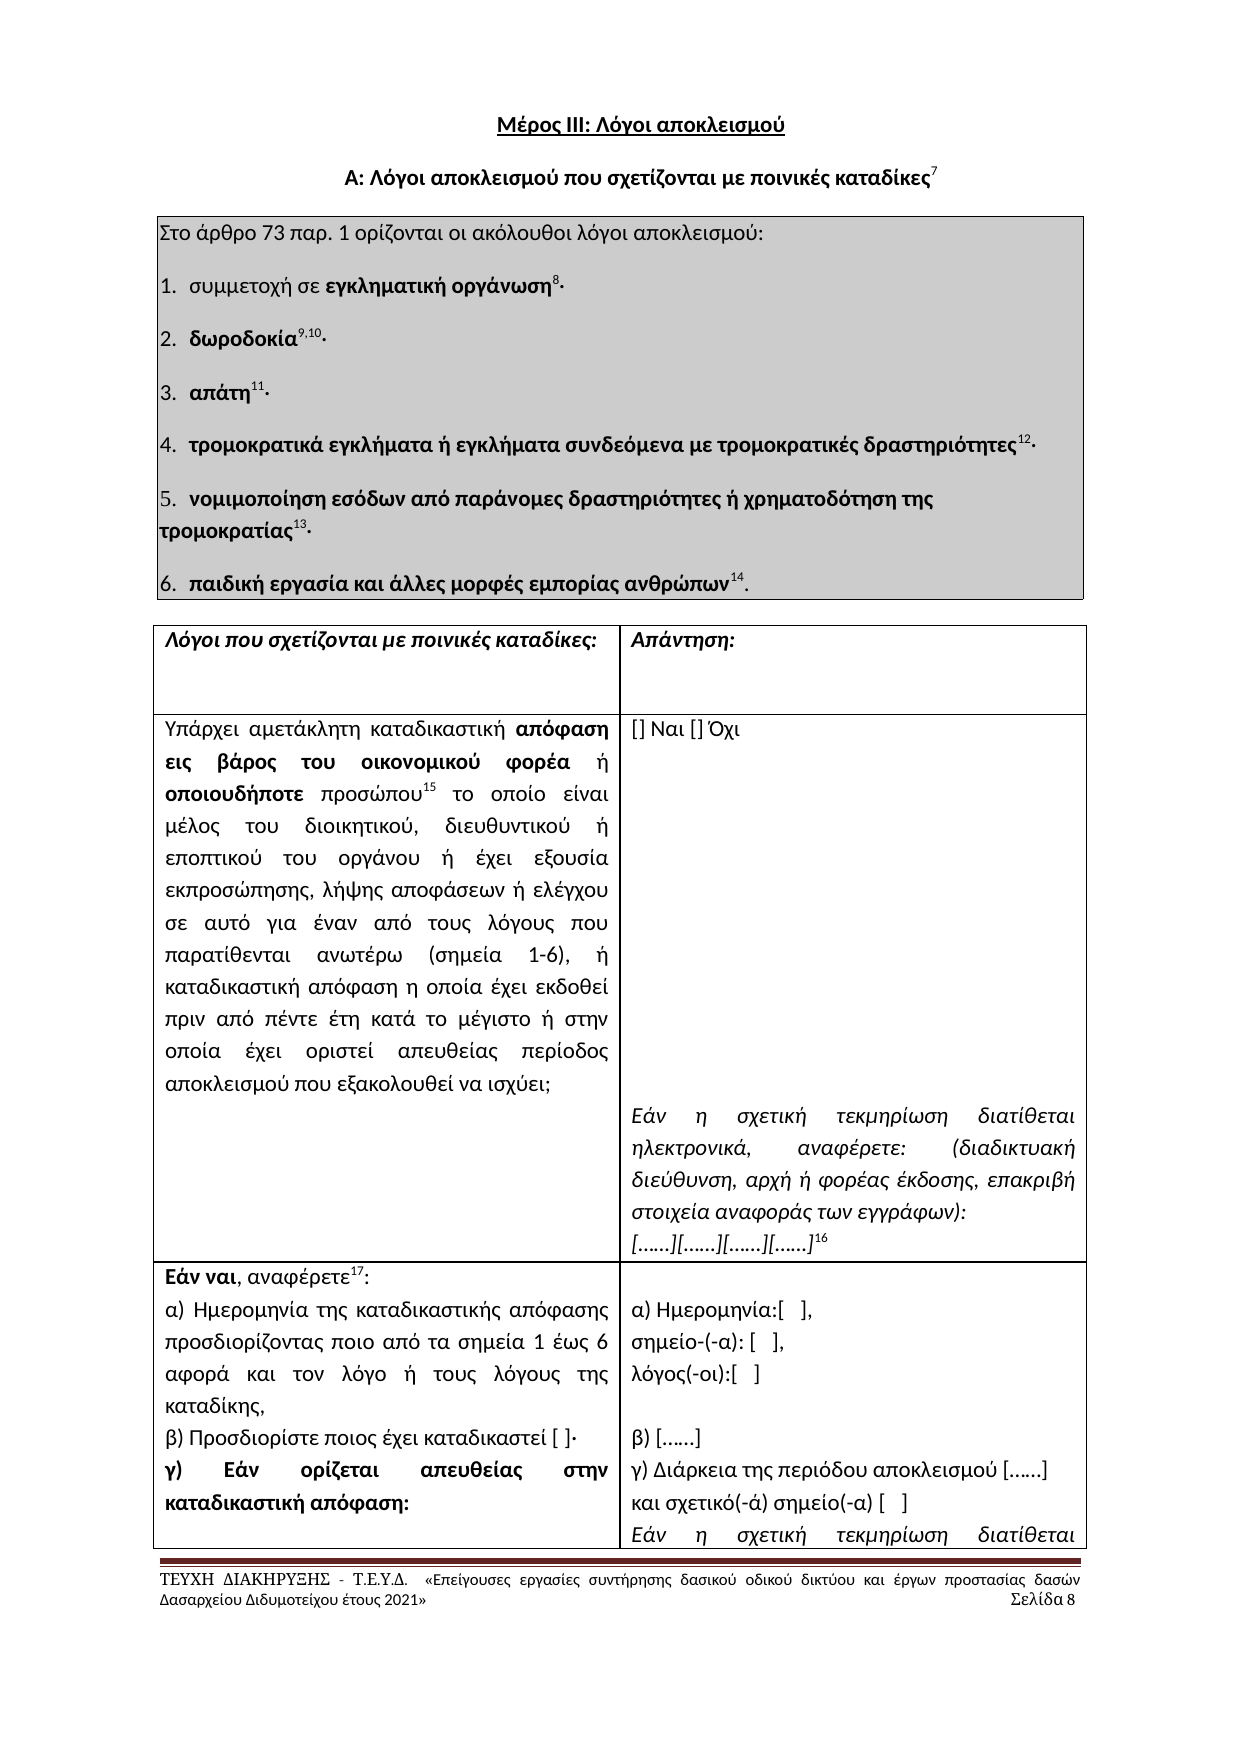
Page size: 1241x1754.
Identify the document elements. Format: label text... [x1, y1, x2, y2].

table_header Απάντηση: [621, 626, 1086, 713]
text Μέρος III: Λόγοι αποκλεισμού [159, 110, 1081, 138]
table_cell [154, 1263, 619, 1548]
text Α: Λόγοι αποκλεισμού που σχετίζονται με ποινικές καταδίκες [159, 163, 1081, 191]
list νομιμοποίηση εσόδων από παράνομες δραστηριότητες ή χρηματοδότηση της τρομοκρατίας· [158, 481, 1083, 544]
list απάτη· [158, 375, 1083, 406]
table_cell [621, 1263, 1086, 1548]
table_header Λόγοι που σχετίζονται με ποινικές καταδίκες: [154, 626, 619, 713]
table_cell Υπάρχει αμετάκλητη καταδικαστική απόφαση εις βάρος του οικονομικού φορέα ή οποιουδήποτε προσώπου το οποίο είναι μέλος του διοικητικού, διευθυντικού ή εποπτικού του οργάνου ή έχει εξουσία εκπροσώπησης, λήψης αποφάσεων ή ελέγχου σε αυτό για έναν από τους λόγους που παρατίθενται ανωτέρω (σημεία 1-6), ή καταδικαστική απόφαση η οποία έχει εκδοθεί πριν από πέντε έτη κατά το μέγιστο ή στην οποία έχει οριστεί απευθείας περίοδος αποκλεισμού που εξακολουθεί να ισχύει; [154, 715, 619, 1261]
list παιδική εργασία και άλλες μορφές εμπορίας ανθρώπων. [158, 566, 1083, 599]
list τρομοκρατικά εγκλήματα ή εγκλήματα συνδεόμενα με τρομοκρατικές δραστηριότητες· [158, 428, 1083, 459]
text Στο άρθρο 73 παρ. 1 ορίζονται οι ακόλουθοι λόγοι αποκλεισμού: [158, 217, 1083, 247]
list δωροδοκία,· [158, 322, 1083, 353]
table_cell [] Ναι [] Όχι Εάν η σχετική τεκμηρίωση διατίθεται ηλεκτρονικά, αναφέρετε: (διαδικτυακή διεύθυνση, αρχή ή φορέας έκδοσης, επακριβή στοιχεία αναφοράς των εγγράφων): [……][……][……][……] [621, 715, 1086, 1261]
list συμμετοχή σε εγκληματική οργάνωση· [158, 269, 1083, 299]
